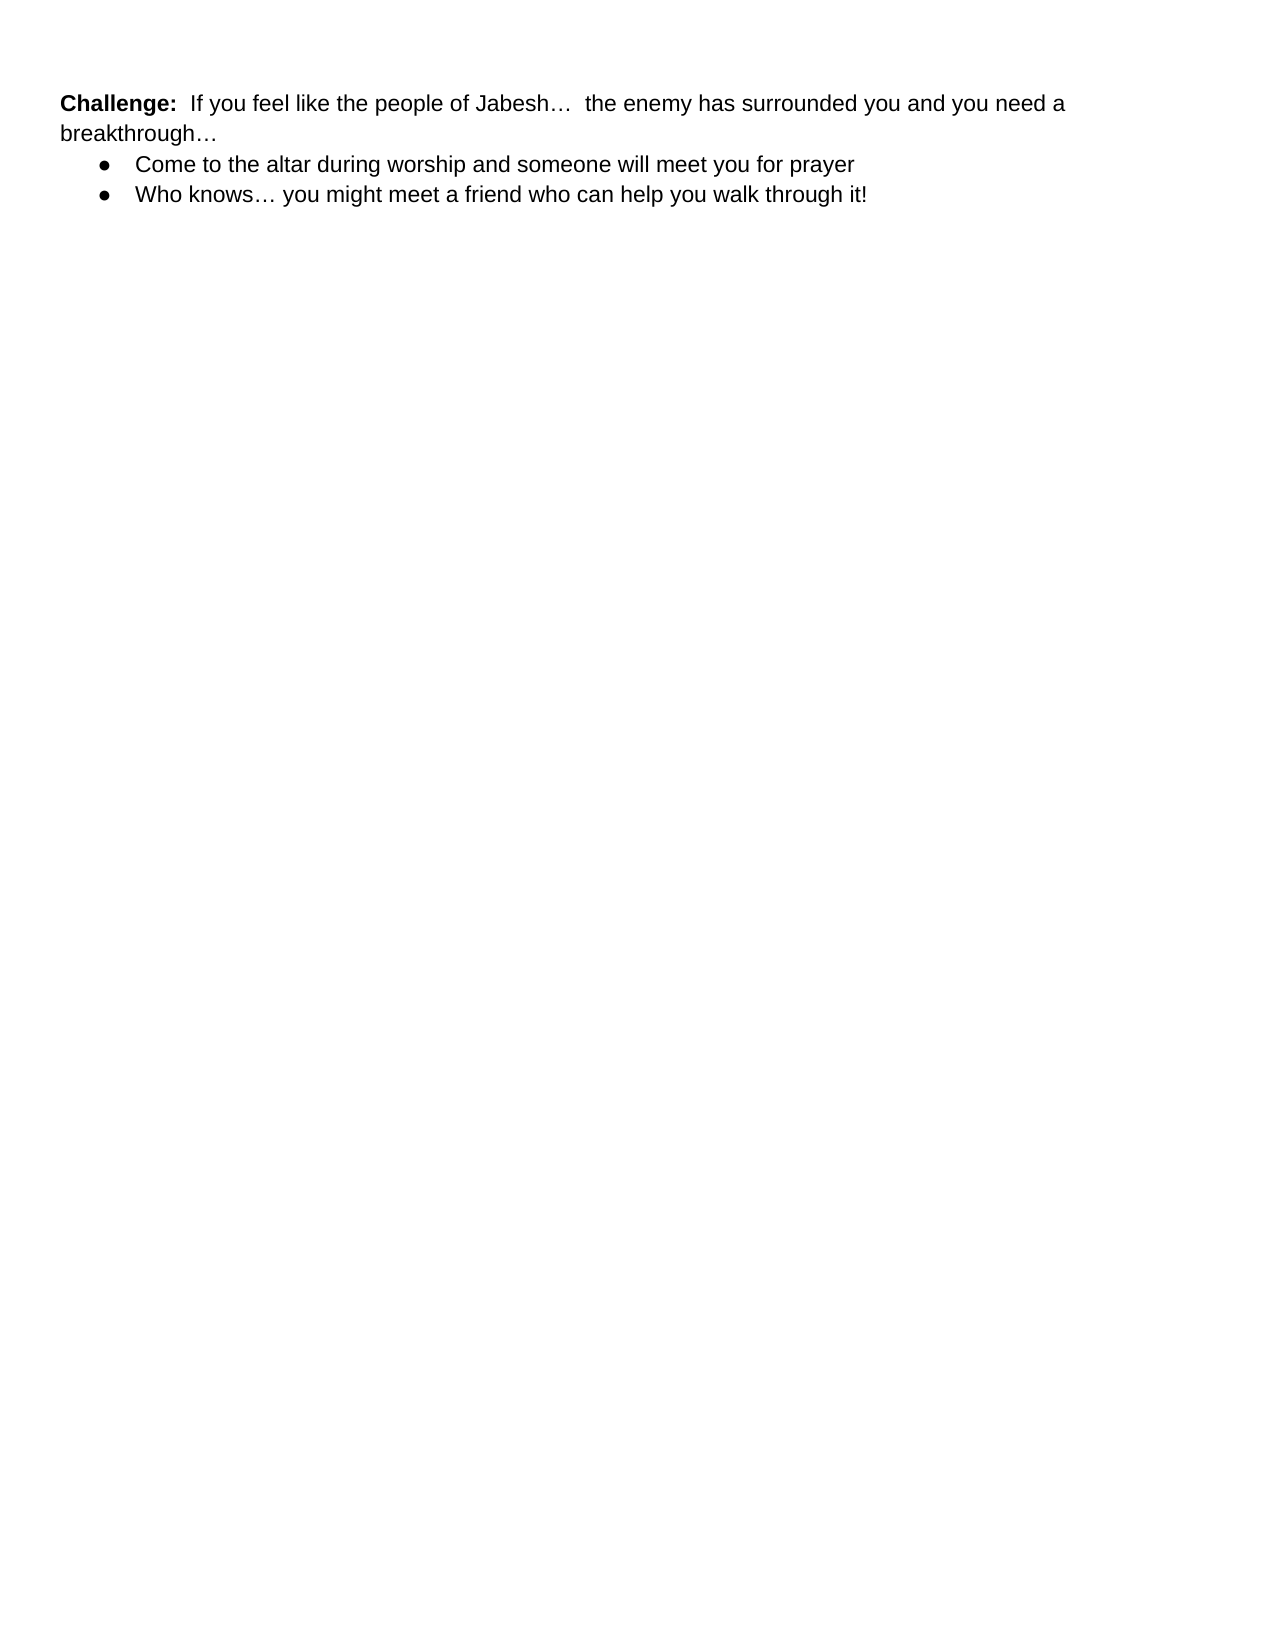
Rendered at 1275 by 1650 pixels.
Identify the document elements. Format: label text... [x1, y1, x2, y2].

text Challenge: If you feel like the people of Jabesh… the enemy has surrounded you and you need a breakthrough… [60, 90, 1215, 147]
list Come to the altar during worship and someone will meet you for prayer [97, 151, 1215, 177]
list Who knows… you might meet a friend who can help you walk through it! [97, 181, 1215, 207]
